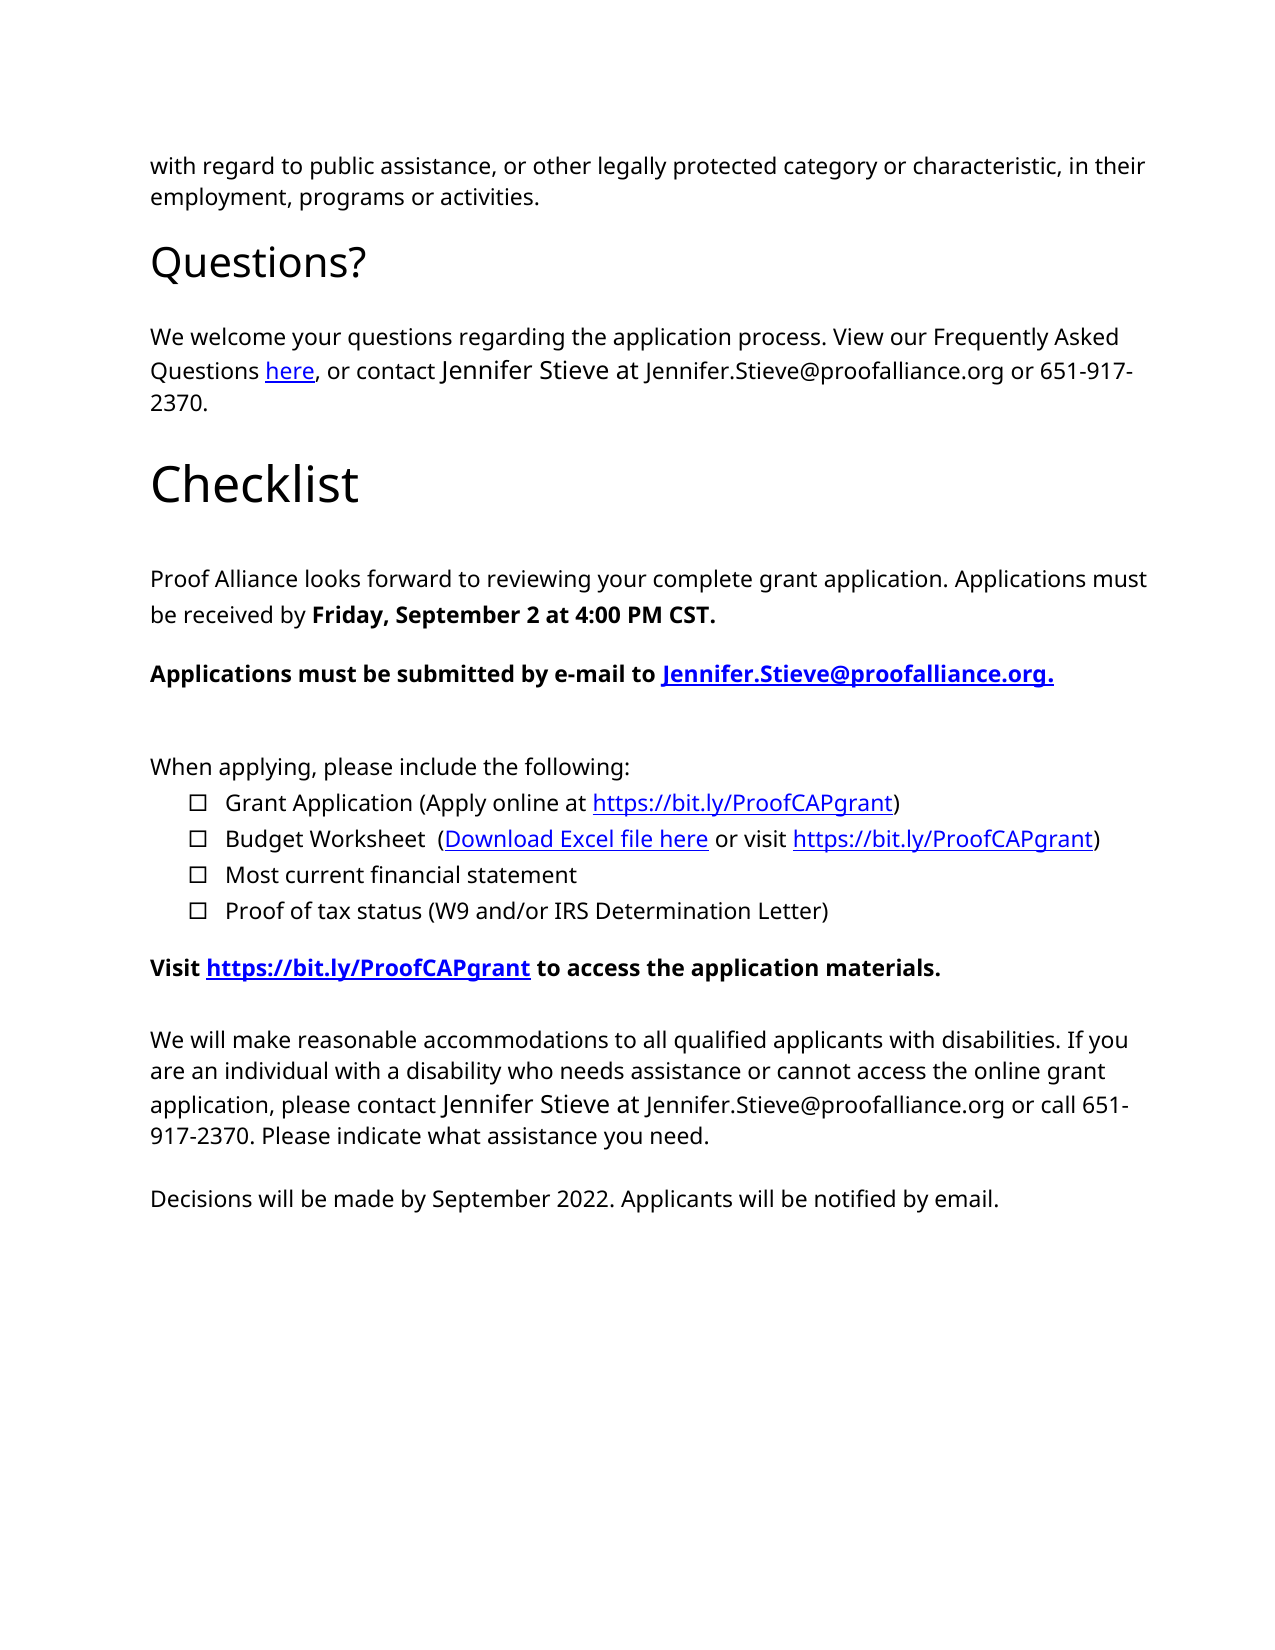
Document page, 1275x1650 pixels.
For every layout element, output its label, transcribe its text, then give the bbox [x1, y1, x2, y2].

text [150, 150, 1153, 212]
list Most current financial statement [188, 859, 1153, 890]
list Proof of tax status (W9 and/or IRS Determination Letter) [188, 895, 1153, 926]
text When applying, please include the following: [150, 751, 1153, 783]
text We will make reasonable accommodations to all qualified applicants with disabilities. If you are an individual with a disability who needs assistance or cannot access the online grant application, please contact Jennifer Stieve at Jennifer.Stieve@proofalliance.org or call 651-917-2370. Please indicate what assistance you need. [150, 1024, 1153, 1152]
text We welcome your questions regarding the application process. View our Frequently Asked Questions here, or contact Jennifer Stieve at Jennifer.Stieve@proofalliance.org or 651-917-2370. [150, 321, 1153, 418]
list Budget Worksheet (Download Excel file here or visit https://bit.ly/ProofCAPgrant) [188, 823, 1153, 854]
text Proof Alliance looks forward to reviewing your complete grant application. Applications must be received by Friday, September 2 at 4:00 PM CST. [150, 563, 1153, 630]
text Visit https://bit.ly/ProofCAPgrant to access the application materials. [150, 952, 1153, 983]
text Checklist [150, 449, 1153, 517]
text Questions? [150, 233, 1153, 290]
text Applications must be submitted by e-mail to Jennifer.Stieve@proofalliance.org. [150, 655, 1153, 689]
text Decisions will be made by September 2022. Applicants will be notified by email. [150, 1183, 1153, 1214]
list Grant Application (Apply online at https://bit.ly/ProofCAPgrant) [188, 787, 1153, 818]
